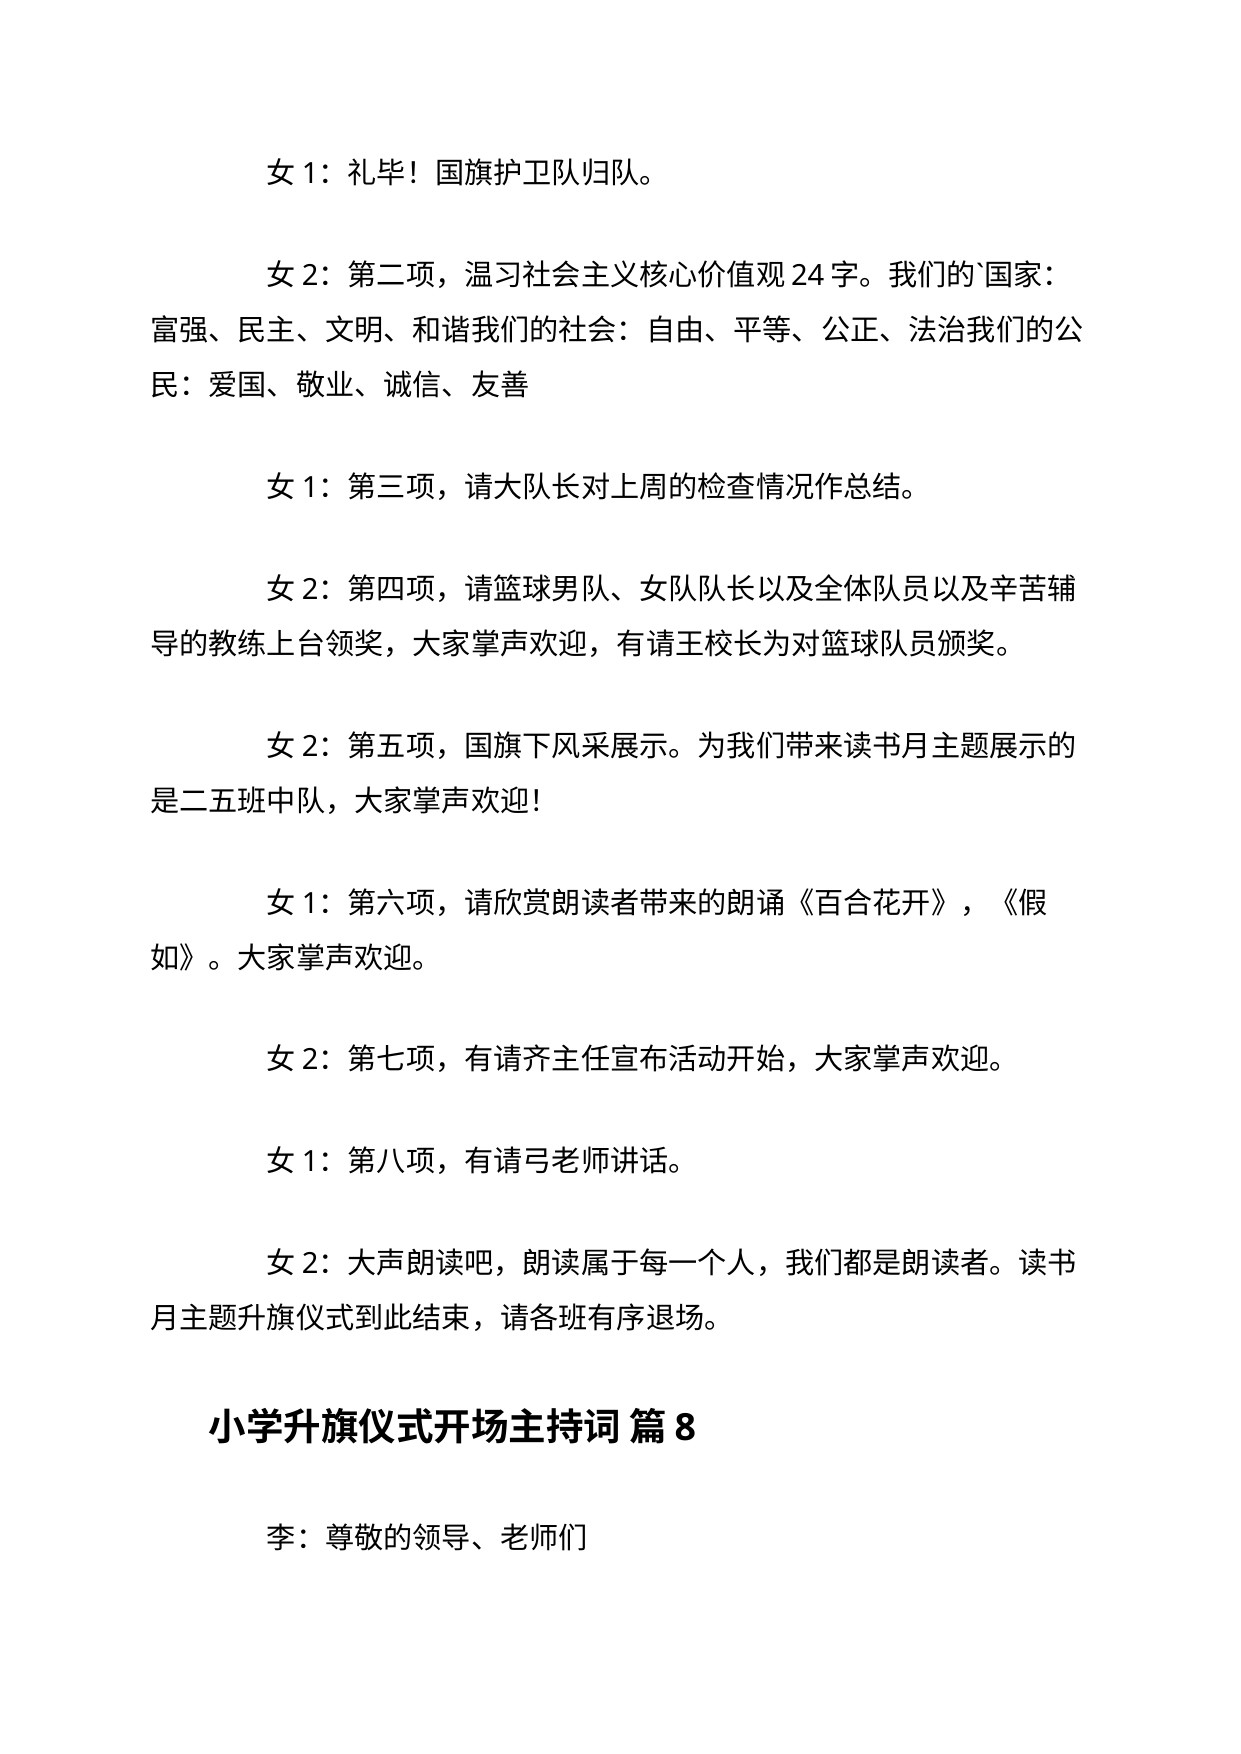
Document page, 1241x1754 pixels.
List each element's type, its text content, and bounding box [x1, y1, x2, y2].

text 女2：大声朗读吧，朗读属于每一个人，我们都是朗读者。读书月主题升旗仪式到此结束，请各班有序退场。 [150, 1240, 1090, 1337]
text 女2：第五项，国旗下风采展示。为我们带来读书月主题展示的是二五班中队，大家掌声欢迎！ [150, 722, 1090, 820]
text 女1：第三项，请大队长对上周的检查情况作总结。 [150, 464, 1090, 506]
text 女2：第二项，温习社会主义核心价值观24字。我们的`国家：富强、民主、文明、和谐我们的社会：自由、平等、公正、法治我们的公民：爱国、敬业、诚信、友善 [150, 252, 1090, 404]
text 女1：第八项，有请弓老师讲话。 [150, 1138, 1090, 1180]
text 女1：礼毕！国旗护卫队归队。 [150, 150, 1090, 192]
text 李：尊敬的领导、老师们 [150, 1514, 1090, 1557]
text 女1：第六项，请欣赏朗读者带来的朗诵《百合花开》，《假如》。大家掌声欢迎。 [150, 879, 1090, 976]
text 女2：第四项，请篮球男队、女队队长以及全体队员以及辛苦辅导的教练上台领奖，大家掌声欢迎，有请王校长为对篮球队员颁奖。 [150, 566, 1090, 663]
text 小学升旗仪式开场主持词 篇8 [150, 1397, 1090, 1451]
text 女2：第七项，有请齐主任宣布活动开始，大家掌声欢迎。 [150, 1036, 1090, 1078]
